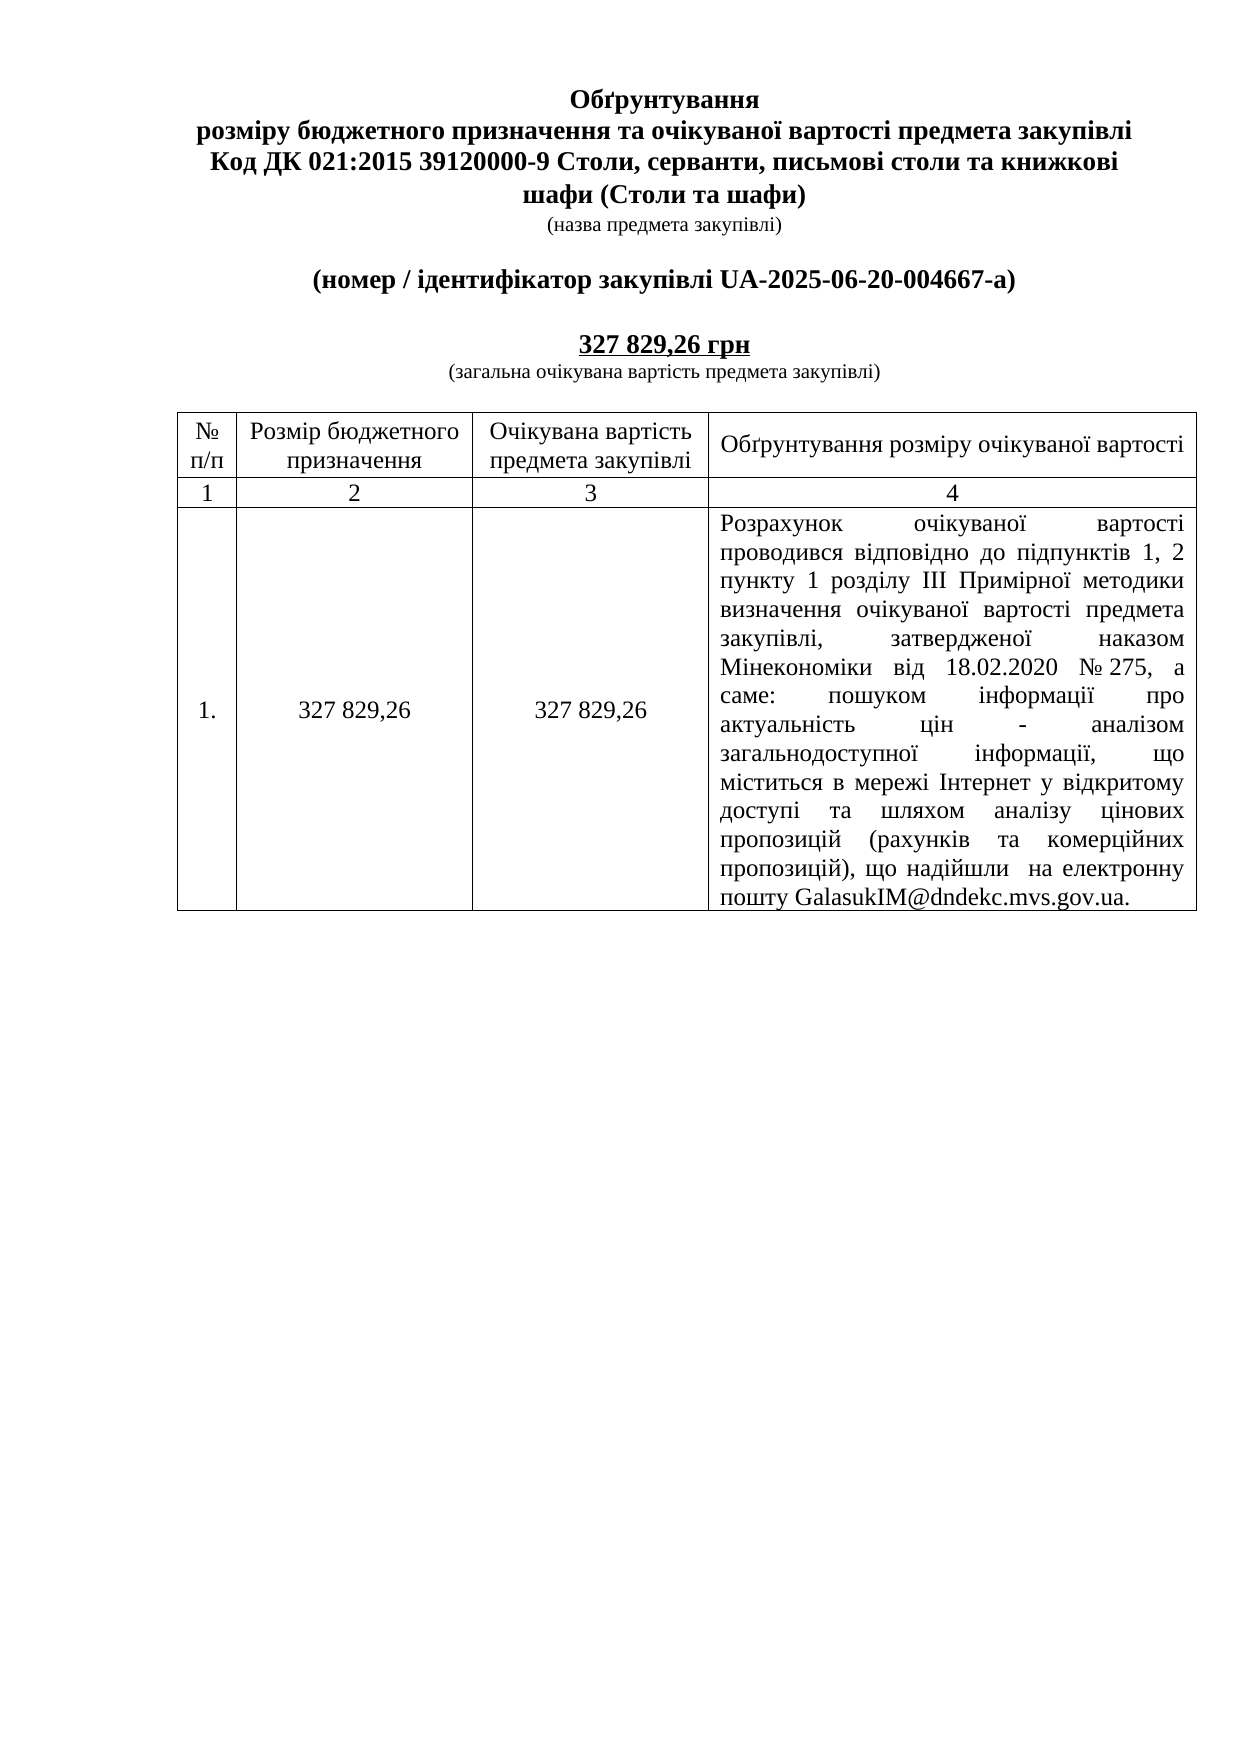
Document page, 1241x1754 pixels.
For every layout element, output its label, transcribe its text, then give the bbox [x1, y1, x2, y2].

text 327 829,26 грн [177, 328, 1152, 359]
table_header Розмір бюджетного призначення [237, 413, 472, 477]
table_cell 327 829,26 [237, 508, 472, 910]
table_cell Розрахунок очікуваної вартості проводився відповідно до підпунктів 1, 2 пункту 1 розділу ІІІ Примірної методики визначення очікуваної вартості предмета закупівлі, затвердженої наказом Мінекономіки від 18.02.2020 № 275, а саме: пошуком інформації про актуальність цін - аналізом загальнодоступної інформації, що міститься в мережі Інтернет у відкритому доступі та шляхом аналізу цінових пропозицій (рахунків та комерційних пропозицій), що надійшли на електронну пошту GalasukIM@dndekc.mvs.gov.ua. [709, 508, 1196, 910]
table_cell 4 [709, 478, 1196, 507]
text (назва предмета закупівлі) [177, 212, 1152, 236]
table_header Обґрунтування розміру очікуваної вартості [709, 413, 1196, 477]
table_cell 1 [178, 478, 236, 507]
table_header № п/п [178, 413, 236, 477]
text (номер / ідентифікатор закупівлі UA-2025-06-20-004667-a) [177, 263, 1152, 294]
table_cell 1. [178, 508, 236, 910]
text Обґрунтування [177, 83, 1152, 114]
text розміру бюджетного призначення та очікуваної вартості предмета закупівлі [177, 114, 1152, 145]
text (загальна очікувана вартість предмета закупівлі) [177, 359, 1152, 383]
text Код ДК 021:2015 39120000-9 Столи, серванти, письмові столи та книжкові шафи (Столи та шафи) [177, 145, 1152, 210]
table_header Очікувана вартість предмета закупівлі [473, 413, 708, 477]
table_cell 3 [473, 478, 708, 507]
table_cell 2 [237, 478, 472, 507]
table_cell 327 829,26 [473, 508, 708, 910]
